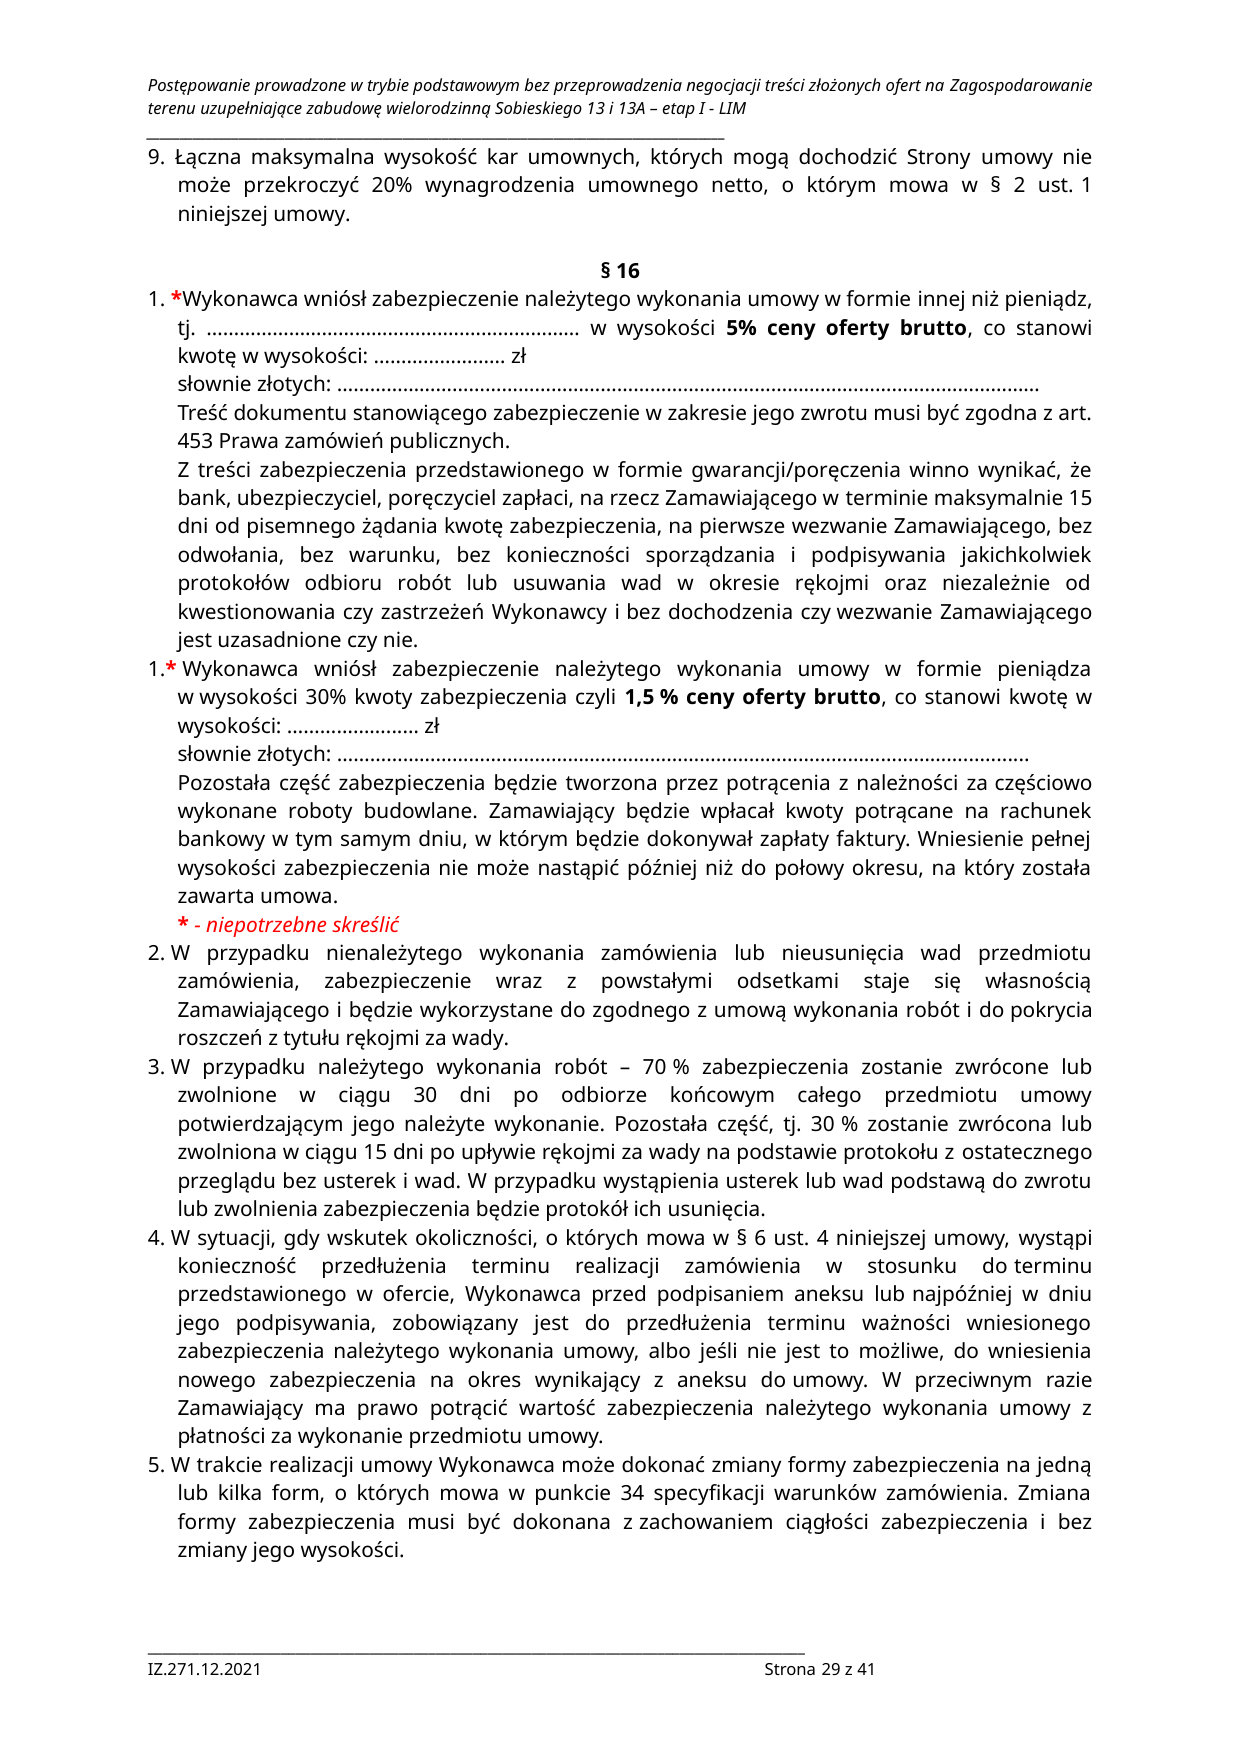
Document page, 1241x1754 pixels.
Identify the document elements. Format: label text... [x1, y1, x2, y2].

text Pozostała część zabezpieczenia będzie tworzona przez potrącenia z należności za częściowo wykonane roboty budowlane. Zamawiający będzie wpłacał kwoty potrącane na rachunek bankowy w tym samym dniu, w którym będzie dokonywał zapłaty faktury. Wniesienie pełnej wysokości zabezpieczenia nie może nastąpić później niż do połowy okresu, na który została zawarta umowa. [177, 768, 1092, 910]
text słownie złotych: ……………………………………………………………………………………………………............ [177, 739, 1092, 768]
text Treść dokumentu stanowiącego zabezpieczenie w zakresie jego zwrotu musi być zgodna z art. 453 Prawa zamówień publicznych. [177, 398, 1092, 455]
text § 16 [148, 256, 1092, 284]
text 4. W sytuacji, gdy wskutek okoliczności, o których mowa w § 6 ust. 4 niniejszej umowy, wystąpi konieczność przedłużenia terminu realizacji zamówienia w stosunku do terminu przedstawionego w ofercie, Wykonawca przed podpisaniem aneksu lub najpóźniej w dniu jego podpisywania, zobowiązany jest do przedłużenia terminu ważności wniesionego zabezpieczenia należytego wykonania umowy, albo jeśli nie jest to możliwe, do wniesienia nowego zabezpieczenia na okres wynikający z aneksu do umowy. W przeciwnym razie Zamawiający ma prawo potrącić wartość zabezpieczenia należytego wykonania umowy z płatności za wykonanie przedmiotu umowy. [148, 1223, 1092, 1450]
text 5. W trakcie realizacji umowy Wykonawca może dokonać zmiany formy zabezpieczenia na jedną lub kilka form, o których mowa w punkcie 34 specyfikacji warunków zamówienia. Zmiana formy zabezpieczenia musi być dokonana z zachowaniem ciągłości zabezpieczenia i bez zmiany jego wysokości. [148, 1450, 1092, 1564]
text 2. W przypadku nienależytego wykonania zamówienia lub nieusunięcia wad przedmiotu zamówienia, zabezpieczenie wraz z powstałymi odsetkami staje się własnością Zamawiającego i będzie wykorzystane do zgodnego z umową wykonania robót i do pokrycia roszczeń z tytułu rękojmi za wady. [148, 938, 1092, 1052]
text 1. *Wykonawca wniósł zabezpieczenie należytego wykonania umowy w formie innej niż pieniądz, tj. …………………………………….….………………… w wysokości 5% ceny oferty brutto, co stanowi kwotę w wysokości: ………………...… zł [148, 284, 1092, 369]
text 9. Łączna maksymalna wysokość kar umownych, których mogą dochodzić Strony umowy nie może przekroczyć 20% wynagrodzenia umownego netto, o którym mowa w § 2 ust. 1 niniejszej umowy. [148, 142, 1092, 227]
text Z treści zabezpieczenia przedstawionego w formie gwarancji/poręczenia winno wynikać, że bank, ubezpieczyciel, poręczyciel zapłaci, na rzecz Zamawiającego w terminie maksymalnie 15 dni od pisemnego żądania kwotę zabezpieczenia, na pierwsze wezwanie Zamawiającego, bez odwołania, bez warunku, bez konieczności sporządzania i podpisywania jakichkolwiek protokołów odbioru robót lub usuwania wad w okresie rękojmi oraz niezależnie od kwestionowania czy zastrzeżeń Wykonawcy i bez dochodzenia czy wezwanie Zamawiającego jest uzasadnione czy nie. [177, 455, 1092, 654]
text słownie złotych: ……………………………………………………………….………………….…………………………… [177, 369, 1092, 398]
text 1.* Wykonawca wniósł zabezpieczenie należytego wykonania umowy w formie pieniądza w wysokości 30% kwoty zabezpieczenia czyli 1,5 % ceny oferty brutto, co stanowi kwotę w wysokości: ………………...… zł [148, 654, 1092, 739]
text * - niepotrzebne skreślić [177, 910, 1092, 938]
text 3. W przypadku należytego wykonania robót – 70 % zabezpieczenia zostanie zwrócone lub zwolnione w ciągu 30 dni po odbiorze końcowym całego przedmiotu umowy potwierdzającym jego należyte wykonanie. Pozostała część, tj. 30 % zostanie zwrócona lub zwolniona w ciągu 15 dni po upływie rękojmi za wady na podstawie protokołu z ostatecznego przeglądu bez usterek i wad. W przypadku wystąpienia usterek lub wad podstawą do zwrotu lub zwolnienia zabezpieczenia będzie protokół ich usunięcia. [148, 1052, 1092, 1223]
